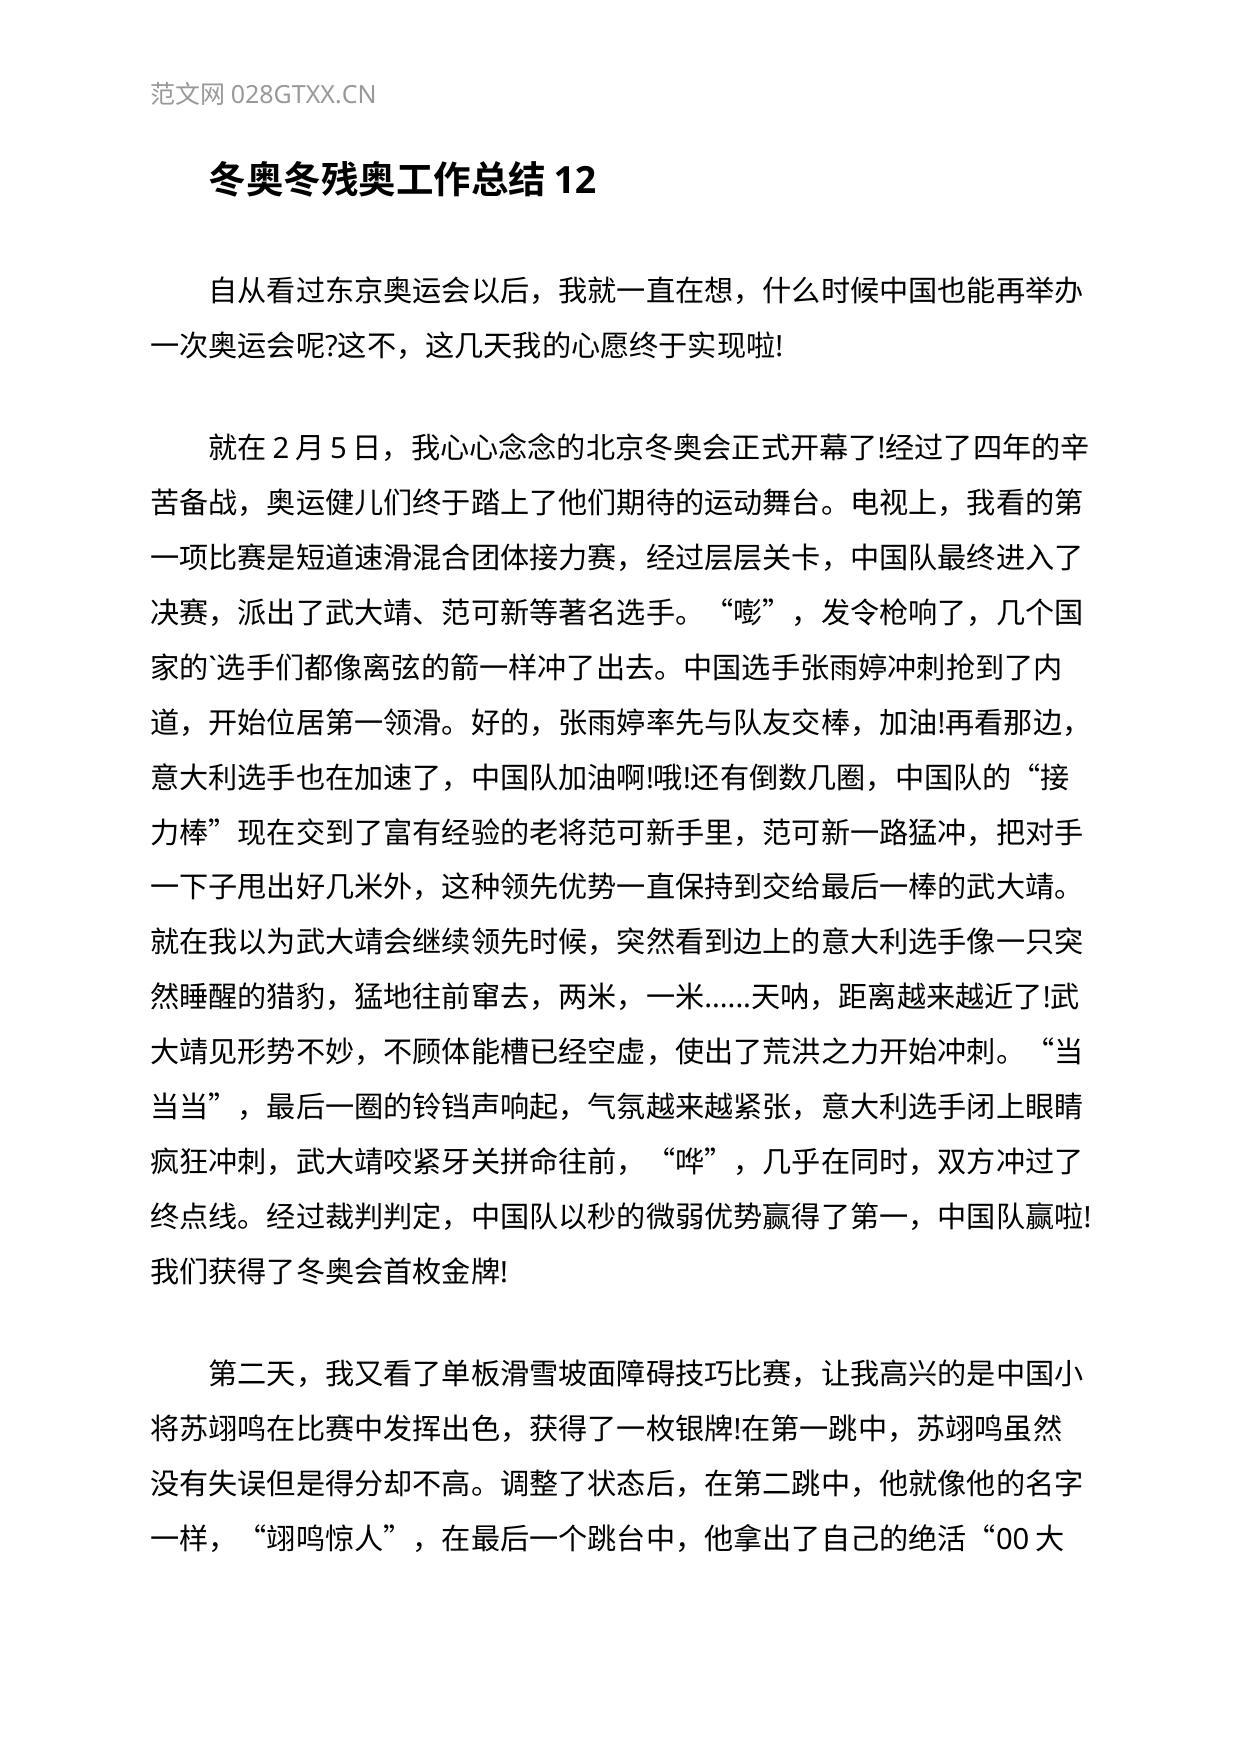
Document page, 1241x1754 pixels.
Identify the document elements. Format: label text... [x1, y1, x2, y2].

text 自从看过东京奥运会以后，我就一直在想，什么时候中国也能再举办一次奥运会呢?这不，这几天我的心愿终于实现啦! [150, 268, 1090, 365]
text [150, 1351, 1090, 1558]
text 冬奥冬残奥工作总结12 [150, 150, 1090, 204]
text 就在2月5日，我心心念念的北京冬奥会正式开幕了!经过了四年的辛苦备战，奥运健儿们终于踏上了他们期待的运动舞台。电视上，我看的第一项比赛是短道速滑混合团体接力赛，经过层层关卡，中国队最终进入了决赛，派出了武大靖、范可新等著名选手。“嘭”，发令枪响了，几个国家的`选手们都像离弦的箭一样冲了出去。中国选手张雨婷冲刺抢到了内道，开始位居第一领滑。好的，张雨婷率先与队友交棒，加油!再看那边，意大利选手也在加速了，中国队加油啊!哦!还有倒数几圈，中国队的“接力棒”现在交到了富有经验的老将范可新手里，范可新一路猛冲，把对手一下子甩出好几米外，这种领先优势一直保持到交给最后一棒的武大靖。就在我以为武大靖会继续领先时候，突然看到边上的意大利选手像一只突然睡醒的猎豹，猛地往前窜去，两米，一米......天呐，距离越来越近了!武大靖见形势不妙，不顾体能槽已经空虚，使出了荒洪之力开始冲刺。“当当当”，最后一圈的铃铛声响起，气氛越来越紧张，意大利选手闭上眼睛疯狂冲刺，武大靖咬紧牙关拼命往前，“哗”，几乎在同时，双方冲过了终点线。经过裁判判定，中国队以秒的微弱优势赢得了第一，中国队赢啦!我们获得了冬奥会首枚金牌! [150, 424, 1090, 1291]
